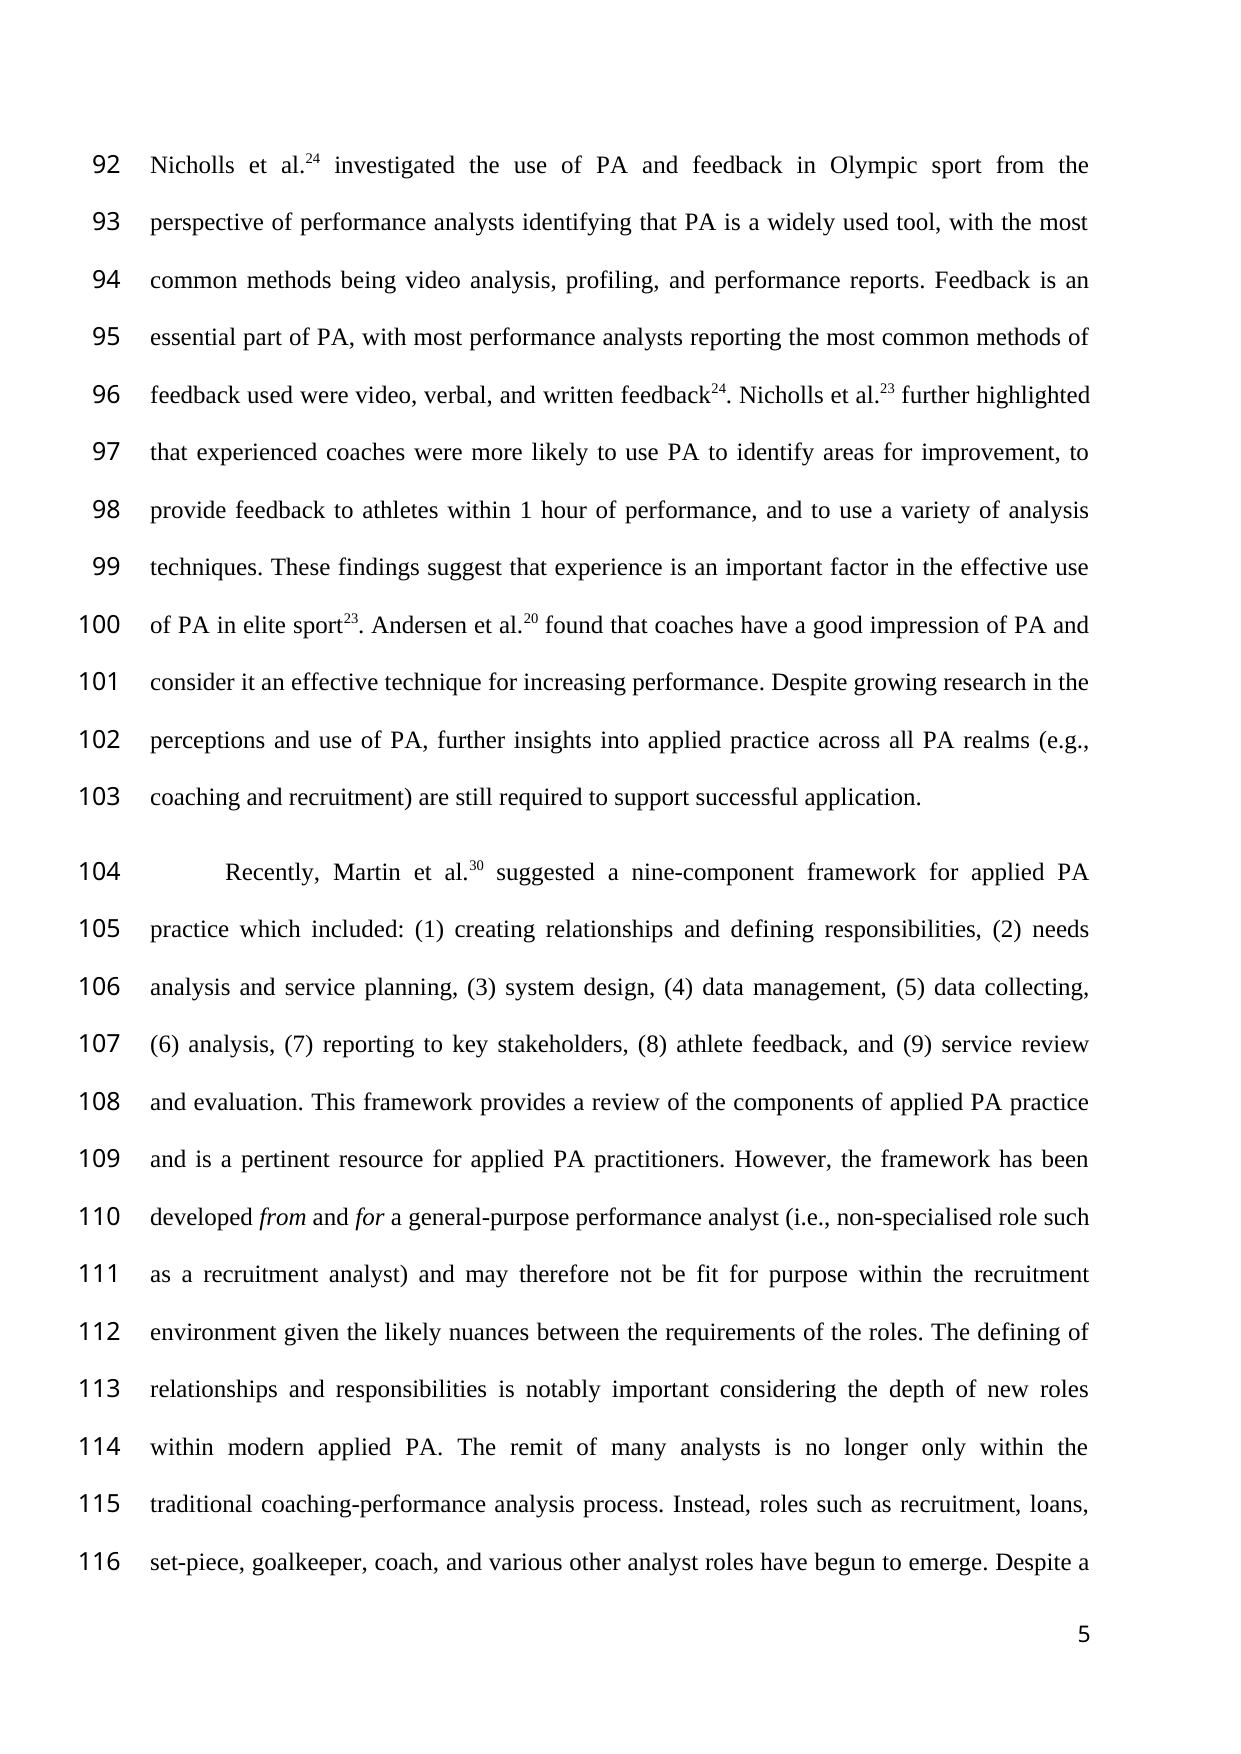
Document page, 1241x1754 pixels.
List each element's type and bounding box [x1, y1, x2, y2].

text [150, 150, 1090, 811]
text [150, 857, 1090, 1575]
